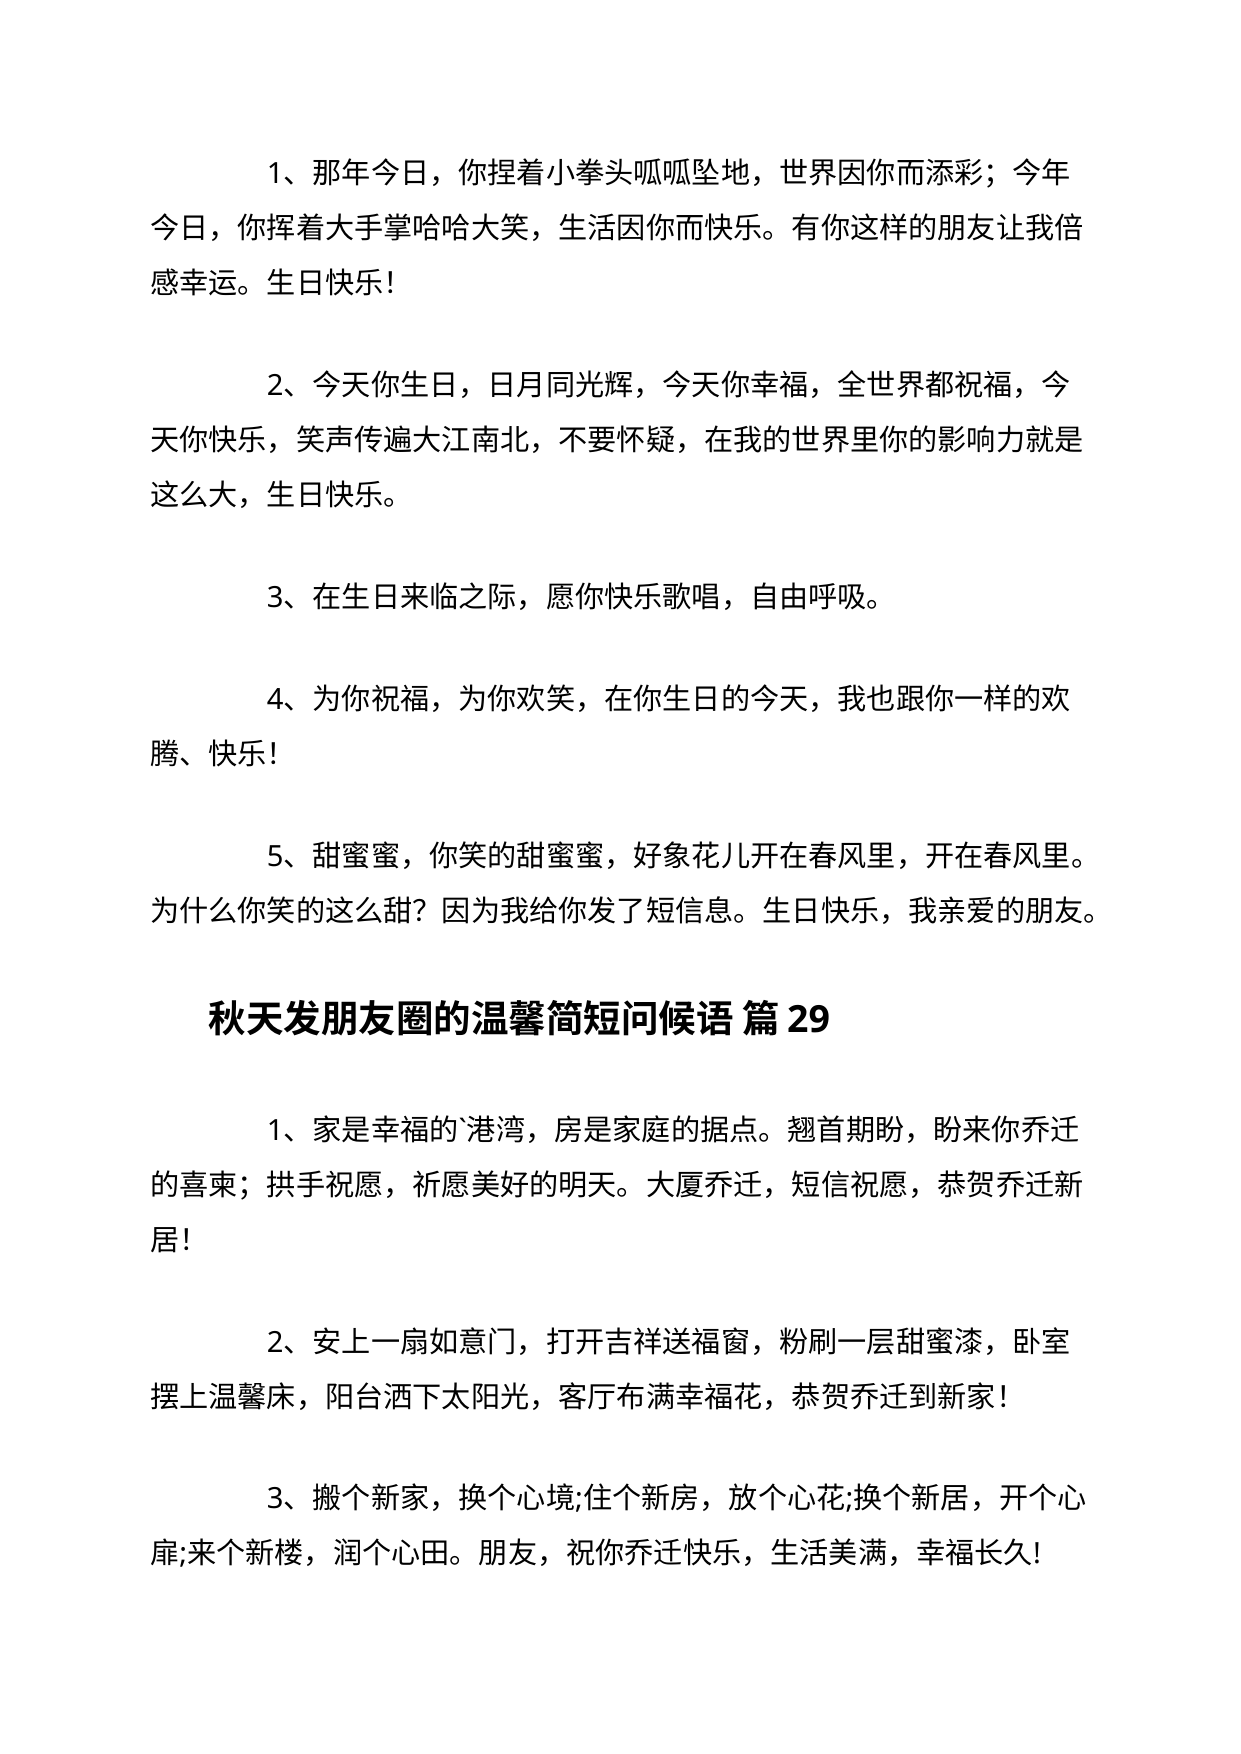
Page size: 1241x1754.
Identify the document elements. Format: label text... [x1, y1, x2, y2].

text 1、那年今日，你捏着小拳头呱呱坠地，世界因你而添彩；今年今日，你挥着大手掌哈哈大笑，生活因你而快乐。有你这样的朋友让我倍感幸运。生日快乐！ [150, 150, 1090, 302]
text 4、为你祝福，为你欢笑，在你生日的今天，我也跟你一样的欢腾、快乐！ [150, 675, 1090, 773]
text 5、甜蜜蜜，你笑的甜蜜蜜，好象花儿开在春风里，开在春风里。为什么你笑的这么甜？因为我给你发了短信息。生日快乐，我亲爱的朋友。 [150, 832, 1090, 929]
text 3、搬个新家，换个心境;住个新房，放个心花;换个新居，开个心扉;来个新楼，润个心田。朋友，祝你乔迁快乐，生活美满，幸福长久! [150, 1475, 1090, 1572]
text 秋天发朋友圈的温馨简短问候语 篇29 [150, 989, 1090, 1043]
text 2、安上一扇如意门，打开吉祥送福窗，粉刷一层甜蜜漆，卧室摆上温馨床，阳台洒下太阳光，客厅布满幸福花，恭贺乔迁到新家！ [150, 1318, 1090, 1415]
text 2、今天你生日，日月同光辉，今天你幸福，全世界都祝福，今天你快乐，笑声传遍大江南北，不要怀疑，在我的世界里你的影响力就是这么大，生日快乐。 [150, 362, 1090, 514]
text 3、在生日来临之际，愿你快乐歌唱，自由呼吸。 [150, 573, 1090, 616]
text 1、家是幸福的`港湾，房是家庭的据点。翘首期盼，盼来你乔迁的喜柬；拱手祝愿，祈愿美好的明天。大厦乔迁，短信祝愿，恭贺乔迁新居！ [150, 1106, 1090, 1259]
